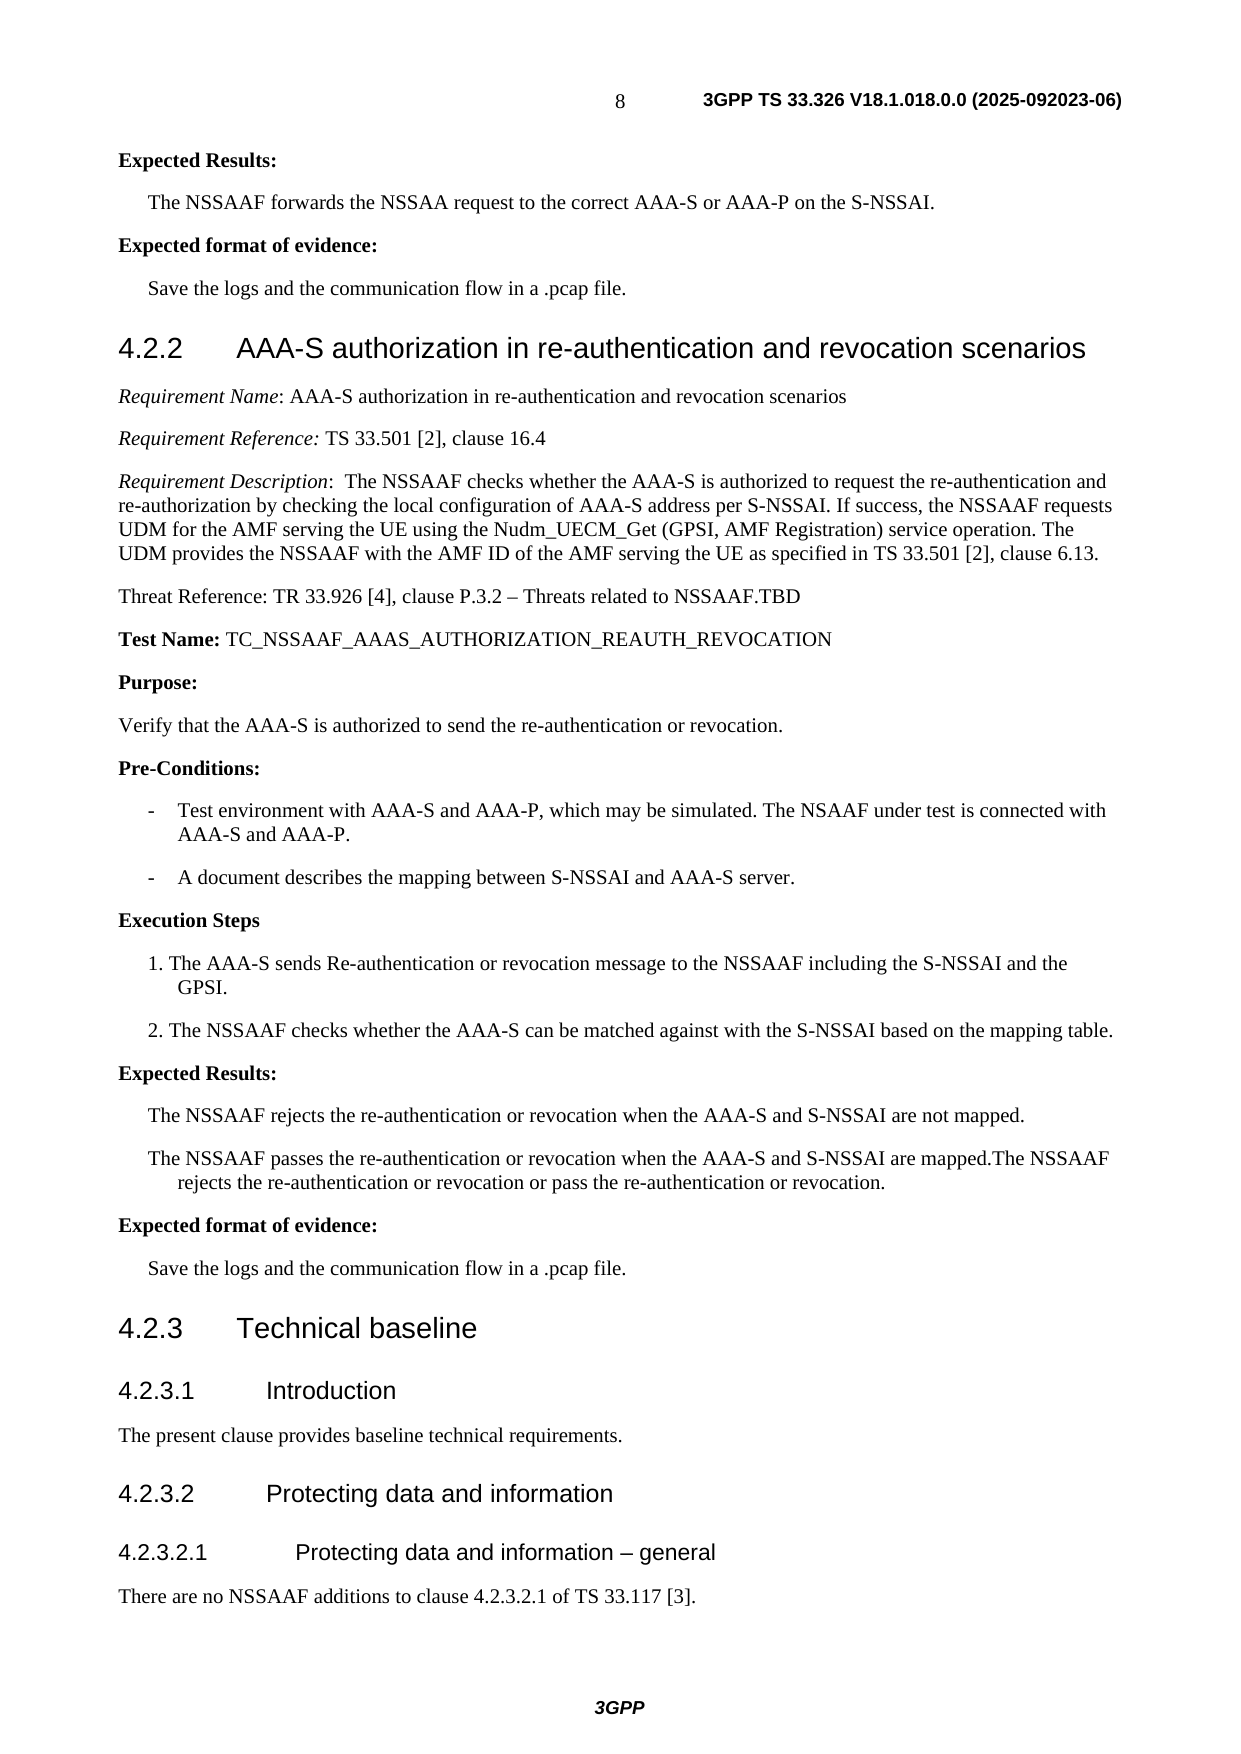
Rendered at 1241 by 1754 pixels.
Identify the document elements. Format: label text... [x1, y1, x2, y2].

text Save the logs and the communication flow in a .pcap file. [118, 1256, 1122, 1280]
text 1. The AAA-S sends Re-authentication or revocation message to the NSSAAF including the S-NSSAI and the GPSI. [148, 951, 1122, 999]
text Execution Steps [118, 908, 1122, 932]
text There are no NSSAAF additions to clause 4.2.3.2.1 of TS 33.117 [3]. [118, 1584, 1122, 1608]
subtitle 4.2.2 AAA-S authorization in re-authentication and revocation scenarios [118, 331, 1122, 365]
text Save the logs and the communication flow in a .pcap file. [148, 276, 1122, 300]
text Expected format of evidence: [118, 233, 1122, 257]
text The present clause provides baseline technical requirements. [118, 1423, 1122, 1447]
text Expected Results: [118, 1060, 1122, 1084]
text Expected format of evidence: [118, 1213, 1122, 1237]
text Requirement Name: AAA-S authorization in re-authentication and revocation scenarios [118, 383, 1122, 408]
text Requirement Reference: TS 33.501 [2], clause 16.4 [118, 426, 1122, 450]
text - Test environment with AAA-S and AAA-P, which may be simulated. The NSAAF under test is connected with AAA-S and AAA-P. [148, 798, 1122, 846]
text 2. The NSSAAF checks whether the AAA-S can be matched against with the S-NSSAI based on the mapping table. [148, 1018, 1122, 1042]
text Expected Results: [118, 147, 1122, 172]
text Test Name: TC_NSSAAF_AAAS_AUTHORIZATION_REAUTH_REVOCATION [118, 627, 1122, 651]
text Pre-Conditions: [118, 755, 1122, 779]
text The NSSAAF forwards the NSSAA request to the correct AAA-S or AAA-P on the S-NSSAI. [148, 190, 1122, 214]
text Purpose: [118, 670, 1122, 694]
subtitle 4.2.3.1 Introduction [118, 1376, 1122, 1404]
text Requirement Description: The NSSAAF checks whether the AAA-S is authorized to request the re-authentication and re-authorization by checking the local configuration of AAA-S address per S-NSSAI. If success, the NSSAAF requests UDM for the AMF serving the UE using the Nudm_UECM_Get (GPSI, AMF Registration) service operation. The UDM provides the NSSAAF with the AMF ID of the AMF serving the UE as specified in TS 33.501 [2], clause 6.13. [118, 469, 1122, 565]
text Threat Reference: [118, 584, 1122, 608]
subtitle 4.2.3.2.1 Protecting data and information – general [118, 1539, 1122, 1565]
text Verify that the AAA-S is authorized to send the re-authentication or revocation. [118, 713, 1122, 737]
subtitle 4.2.3 Technical baseline [118, 1311, 1122, 1344]
subtitle 4.2.3.2 Protecting data and information [118, 1479, 1122, 1507]
text - A document describes the mapping between S-NSSAI and AAA-S server. [148, 865, 1122, 889]
